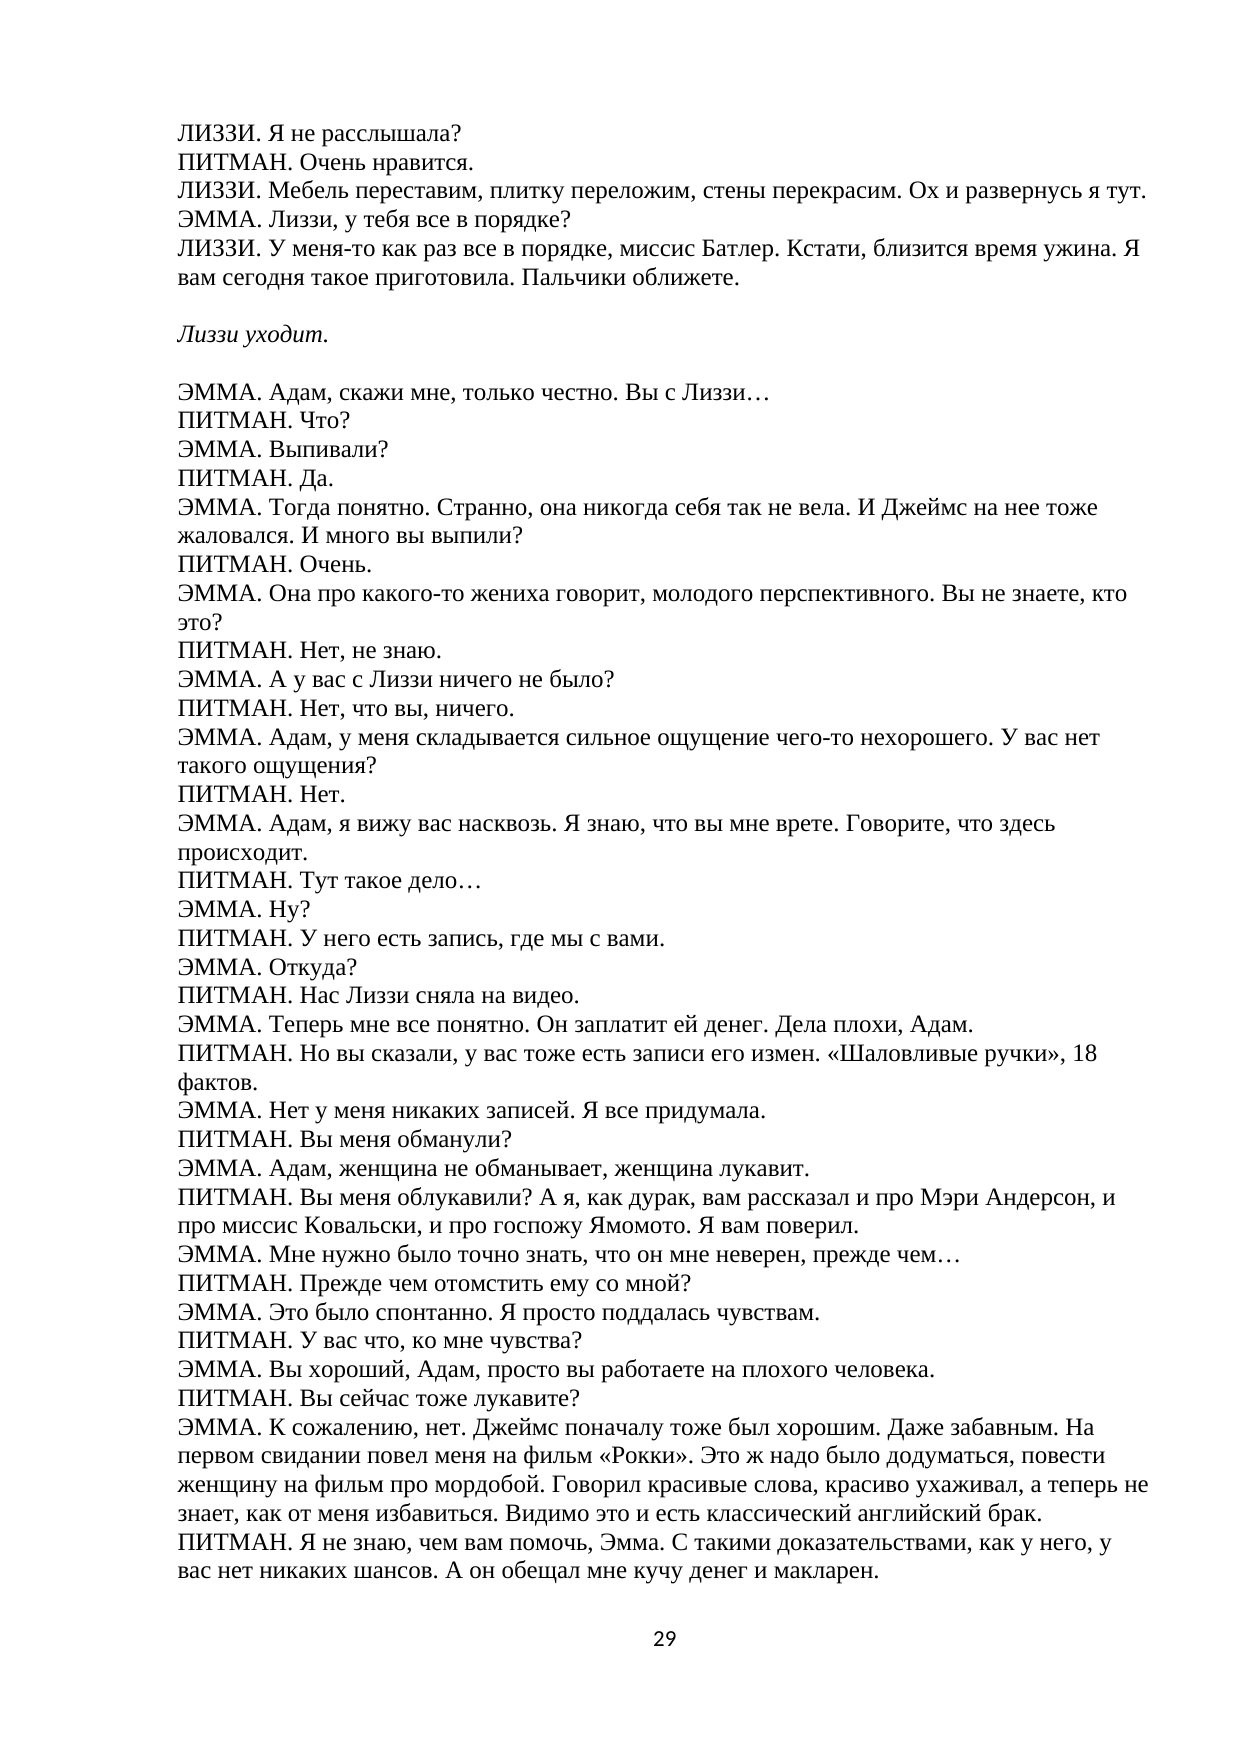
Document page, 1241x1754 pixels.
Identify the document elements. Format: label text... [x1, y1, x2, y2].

text ПИТМАН. У вас что, ко мне чувства? [177, 1326, 1152, 1354]
text Лиззи уходит. [177, 319, 1152, 348]
text ЭММА. Адам, у меня складывается сильное ощущение чего-то нехорошего. У вас нет такого ощущения? [177, 722, 1152, 779]
text ПИТМАН. Но вы сказали, у вас тоже есть записи его измен. «Шаловливые ручки», 18 фактов. [177, 1038, 1152, 1096]
text ЭММА. Вы хороший, Адам, просто вы работаете на плохого человека. [177, 1354, 1152, 1383]
text ПИТМАН. Я не знаю, чем вам помочь, Эмма. С такими доказательствами, как у него, у вас нет никаких шансов. А он обещал мне кучу денег и макларен. [177, 1527, 1152, 1584]
text ЭММА. Выпивали? [177, 434, 1152, 463]
text ЭММА. Адам, женщина не обманывает, женщина лукавит. [177, 1153, 1152, 1182]
text ЭММА. Теперь мне все понятно. Он заплатит ей денег. Дела плохи, Адам. [177, 1009, 1152, 1038]
text ЭММА. А у вас с Лиззи ничего не было? [177, 664, 1152, 693]
text ЭММА. Нет у меня никаких записей. Я все придумала. [177, 1096, 1152, 1124]
text ПИТМАН. Тут такое дело… [177, 866, 1152, 894]
text ПИТМАН. Нас Лиззи сняла на видео. [177, 981, 1152, 1009]
text ПИТМАН. Да. [177, 463, 1152, 492]
text ПИТМАН. Что? [177, 406, 1152, 434]
text ЭММА. Лиззи, у тебя все в порядке? [177, 204, 1152, 233]
text ПИТМАН. Нет, не знаю. [177, 636, 1152, 664]
text ПИТМАН. Вы сейчас тоже лукавите? [177, 1383, 1152, 1412]
text ПИТМАН. Очень нравится. [177, 147, 1152, 176]
text ЭММА. Откуда? [177, 952, 1152, 981]
text ЭММА. К сожалению, нет. Джеймс поначалу тоже был хорошим. Даже забавным. На первом свидании повел меня на фильм «Рокки». Это ж надо было додуматься, повести женщину на фильм про мордобой. Говорил красивые слова, красиво ухаживал, а теперь не знает, как от меня избавиться. Видимо это и есть классический английский брак. [177, 1412, 1152, 1527]
text ЭММА. Мне нужно было точно знать, что он мне неверен, прежде чем… [177, 1239, 1152, 1268]
text ПИТМАН. Вы меня обманули? [177, 1124, 1152, 1153]
text ЭММА. Это было спонтанно. Я просто поддалась чувствам. [177, 1297, 1152, 1326]
text ПИТМАН. Прежде чем отомстить ему со мной? [177, 1268, 1152, 1297]
text ЛИЗЗИ. У меня-то как раз все в порядке, миссис Батлер. Кстати, близится время ужина. Я вам сегодня такое приготовила. Пальчики оближете. [177, 233, 1152, 291]
text ПИТМАН. Нет, что вы, ничего. [177, 693, 1152, 722]
text ЭММА. Она про какого-то жениха говорит, молодого перспективного. Вы не знаете, кто это? [177, 578, 1152, 636]
text ПИТМАН. Очень. [177, 549, 1152, 578]
text ЭММА. Тогда понятно. Странно, она никогда себя так не вела. И Джеймс на нее тоже жаловался. И много вы выпили? [177, 492, 1152, 549]
text ЭММА. Ну? [177, 894, 1152, 923]
text ПИТМАН. У него есть запись, где мы с вами. [177, 923, 1152, 952]
text ПИТМАН. Вы меня облукавили? А я, как дурак, вам рассказал и про Мэри Андерсон, и про миссис Ковальски, и про госпожу Ямомото. Я вам поверил. [177, 1182, 1152, 1239]
text ПИТМАН. Нет. [177, 779, 1152, 808]
text ЭММА. Адам, скажи мне, только честно. Вы с Лиззи… [177, 377, 1152, 406]
text ЭММА. Адам, я вижу вас насквозь. Я знаю, что вы мне врете. Говорите, что здесь происходит. [177, 808, 1152, 866]
text ЛИЗЗИ. Мебель переставим, плитку переложим, стены перекрасим. Ох и развернусь я тут. [177, 176, 1152, 204]
text ЛИЗЗИ. Я не расслышала? [177, 118, 1152, 147]
